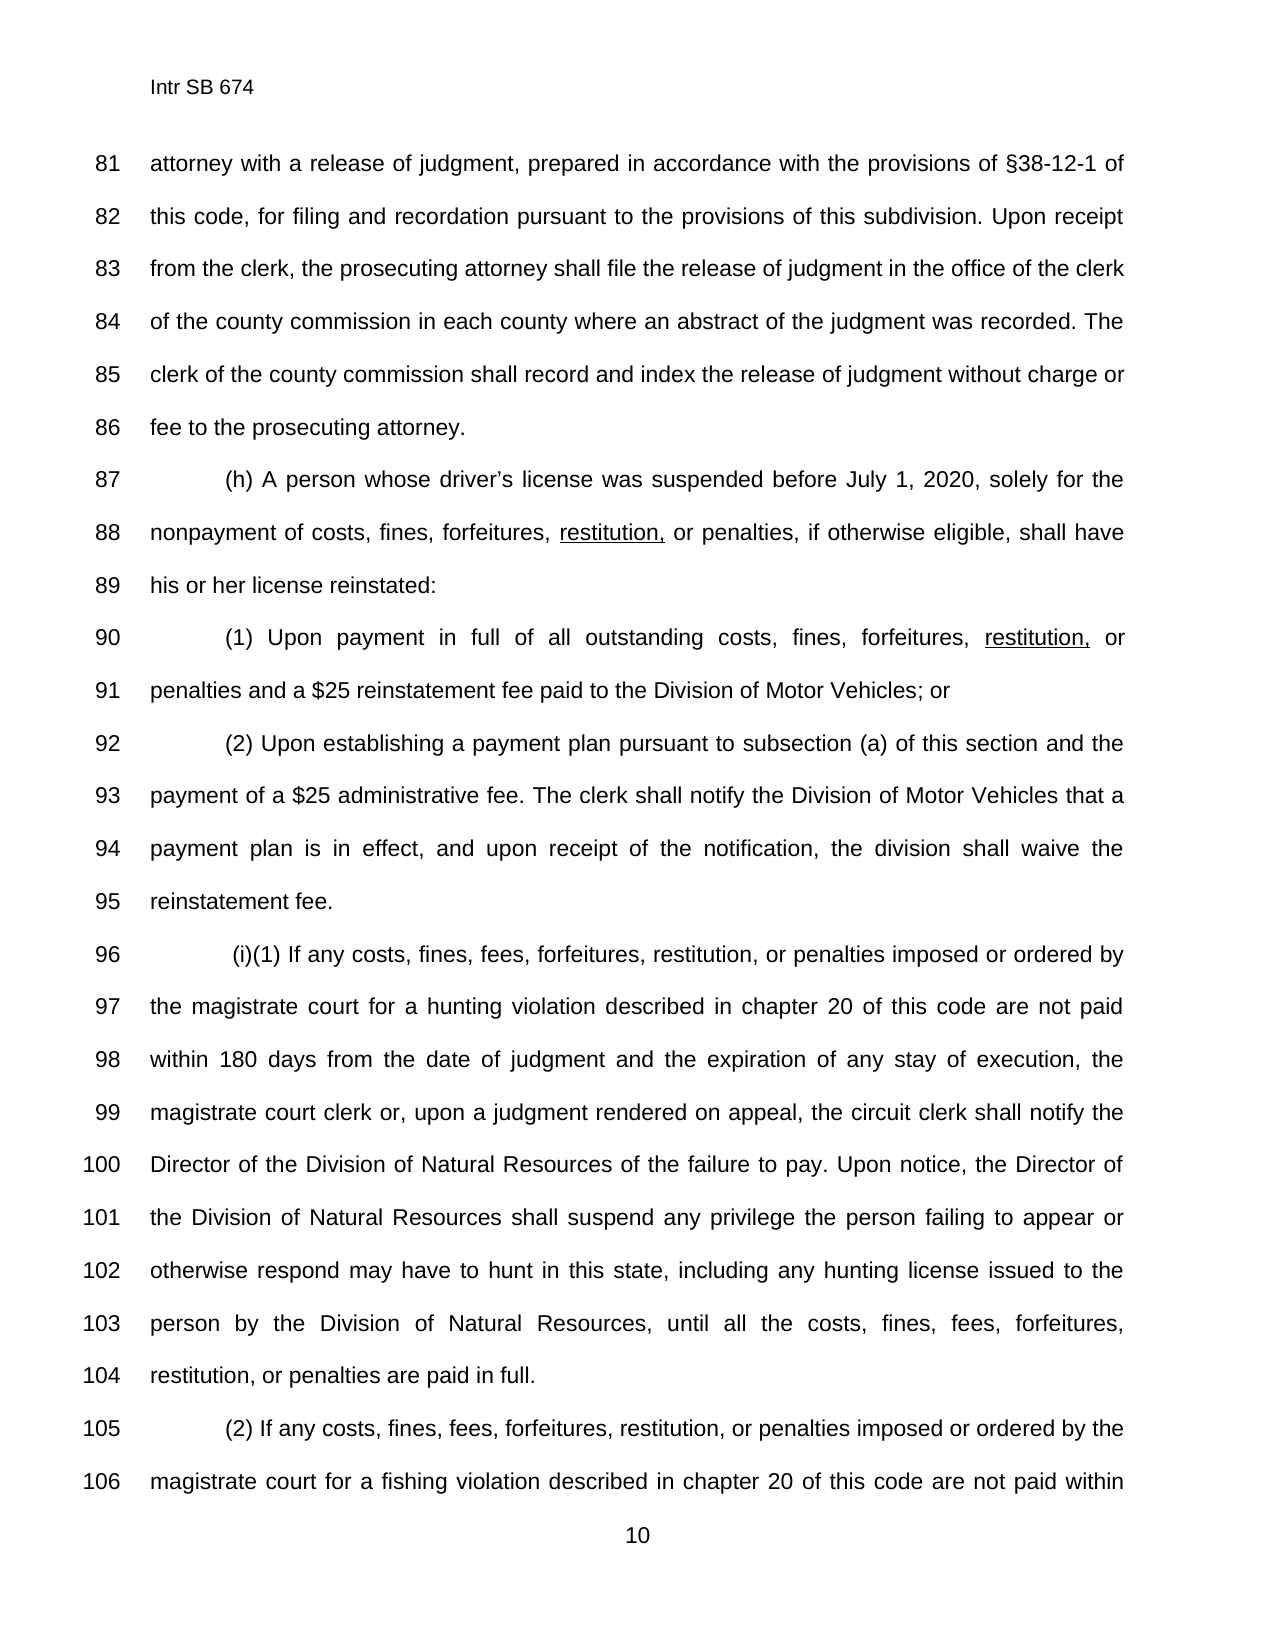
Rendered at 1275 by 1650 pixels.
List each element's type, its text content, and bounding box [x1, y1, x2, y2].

text (2) Upon establishing a payment plan pursuant to subsection (a) of this section and the payment of a $25 administrative fee. The clerk shall notify the Division of Motor Vehicles that a payment plan is in effect, and upon receipt of the notification, the division shall waive the reinstatement fee. [150, 730, 1125, 914]
text (i)(1) If any costs, fines, fees, forfeitures, restitution, or penalties imposed or ordered by the magistrate court for a hunting violation described in chapter 20 of this code are not paid within 180 days from the date of judgment and the expiration of any stay of execution, the magistrate court clerk or, upon a judgment rendered on appeal, the circuit clerk shall notify the Director of the Division of Natural Resources of the failure to pay. Upon notice, the Director of the Division of Natural Resources shall suspend any privilege the person failing to appear or otherwise respond may have to hunt in this state, including any hunting license issued to the person by the Division of Natural Resources, until all the costs, fines, fees, forfeitures, restitution, or penalties are paid in full. [150, 941, 1125, 1389]
text (1) Upon payment in full of all outstanding costs, fines, forfeitures, restitution, or penalties and a $25 reinstatement fee paid to the Division of Motor Vehicles; or [150, 624, 1125, 703]
text (h) A person whose driver’s license was suspended before July 1, 2020, solely for the nonpayment of costs, fines, forfeitures, restitution, or penalties, if otherwise eligible, shall have his or her license reinstated: [150, 466, 1125, 598]
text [150, 1415, 1125, 1494]
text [150, 150, 1125, 440]
